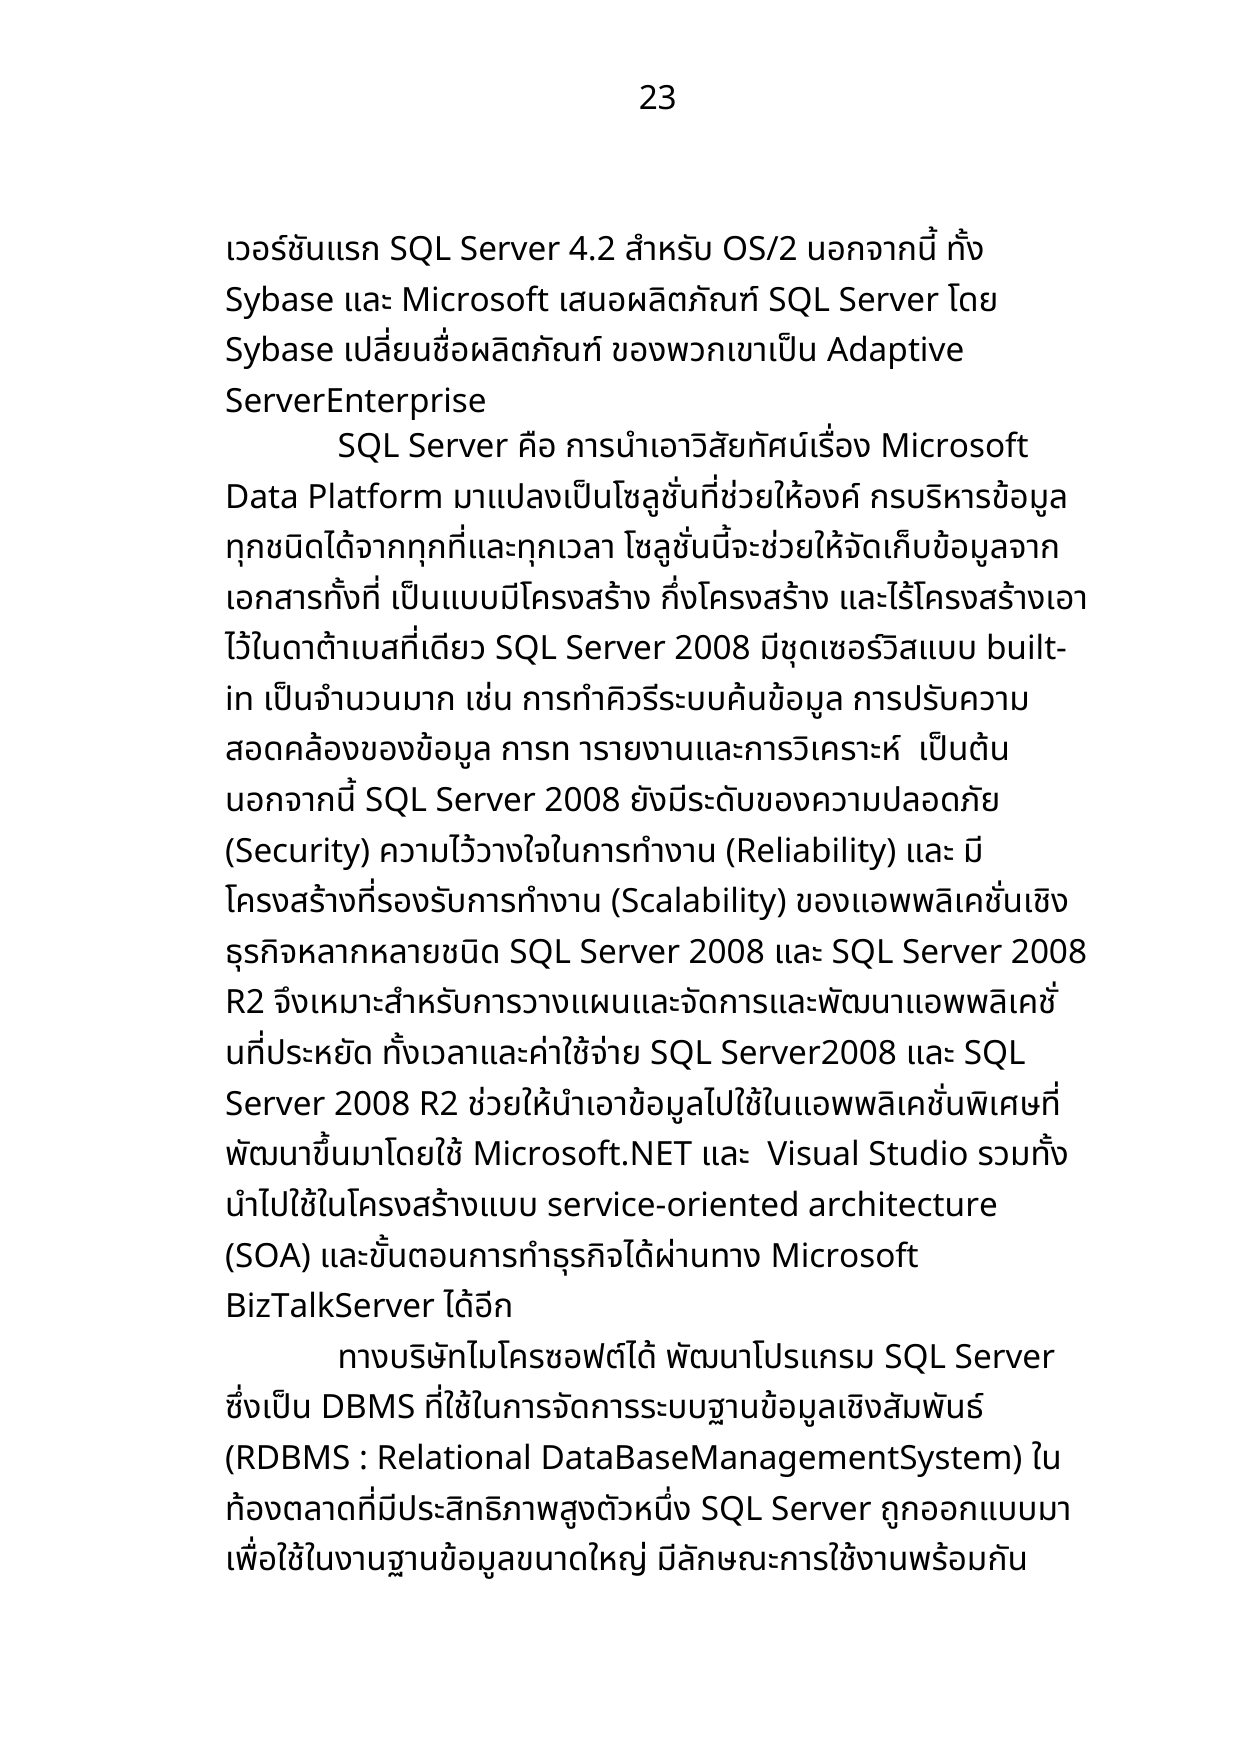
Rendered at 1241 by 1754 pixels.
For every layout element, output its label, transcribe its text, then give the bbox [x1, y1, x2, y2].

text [225, 225, 1090, 422]
text SQL Server คือ การนำเอาวิสัยทัศน์เรื่อง Microsoft Data Platform มาแปลงเป็นโซลูชั่นที่ช่วยให้องค์ กรบริหารข้อมูลทุกชนิดได้จากทุกที่และทุกเวลา โซลูชั่นนี้จะช่วยให้จัดเก็บข้อมูลจากเอกสารทั้งที่ เป็นแบบมีโครงสร้าง กึ่งโครงสร้าง และไร้โครงสร้างเอาไว้ในดาต้าเบสที่เดียว SQL Server 2008 มีชุดเซอร์วิสแบบ built-in เป็นจำนวนมาก เช่น การทำคิวรีระบบค้นข้อมูล การปรับความสอดคล้องของข้อมูล การท ารายงานและการวิเคราะห์ เป็นต้น นอกจากนี้ SQL Server 2008 ยังมีระดับของความปลอดภัย (Security) ความไว้วางใจในการทำงาน (Reliability) และ มีโครงสร้างที่รองรับการทำงาน (Scalability) ของแอพพลิเคชั่นเชิงธุรกิจหลากหลายชนิด SQL Server 2008 และ SQL Server 2008 R2 จึงเหมาะสำหรับการวางแผนและจัดการและพัฒนาแอพพลิเคชั่นที่ประหยัด ทั้งเวลาและค่าใช้จ่าย SQL Server2008 และ SQL Server 2008 R2 ช่วยให้นำเอาข้อมูลไปใช้ในแอพพลิเคชั่นพิเศษที่พัฒนาขึ้นมาโดยใช้ Microsoft.NET และ  Visual Studio รวมทั้งนำไปใช้ในโครงสร้างแบบ service-oriented architecture (SOA) และขั้นตอนการทำธุรกิจได้ผ่านทาง Microsoft BizTalkServer ได้อีก [225, 422, 1090, 1333]
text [225, 1333, 1090, 1586]
